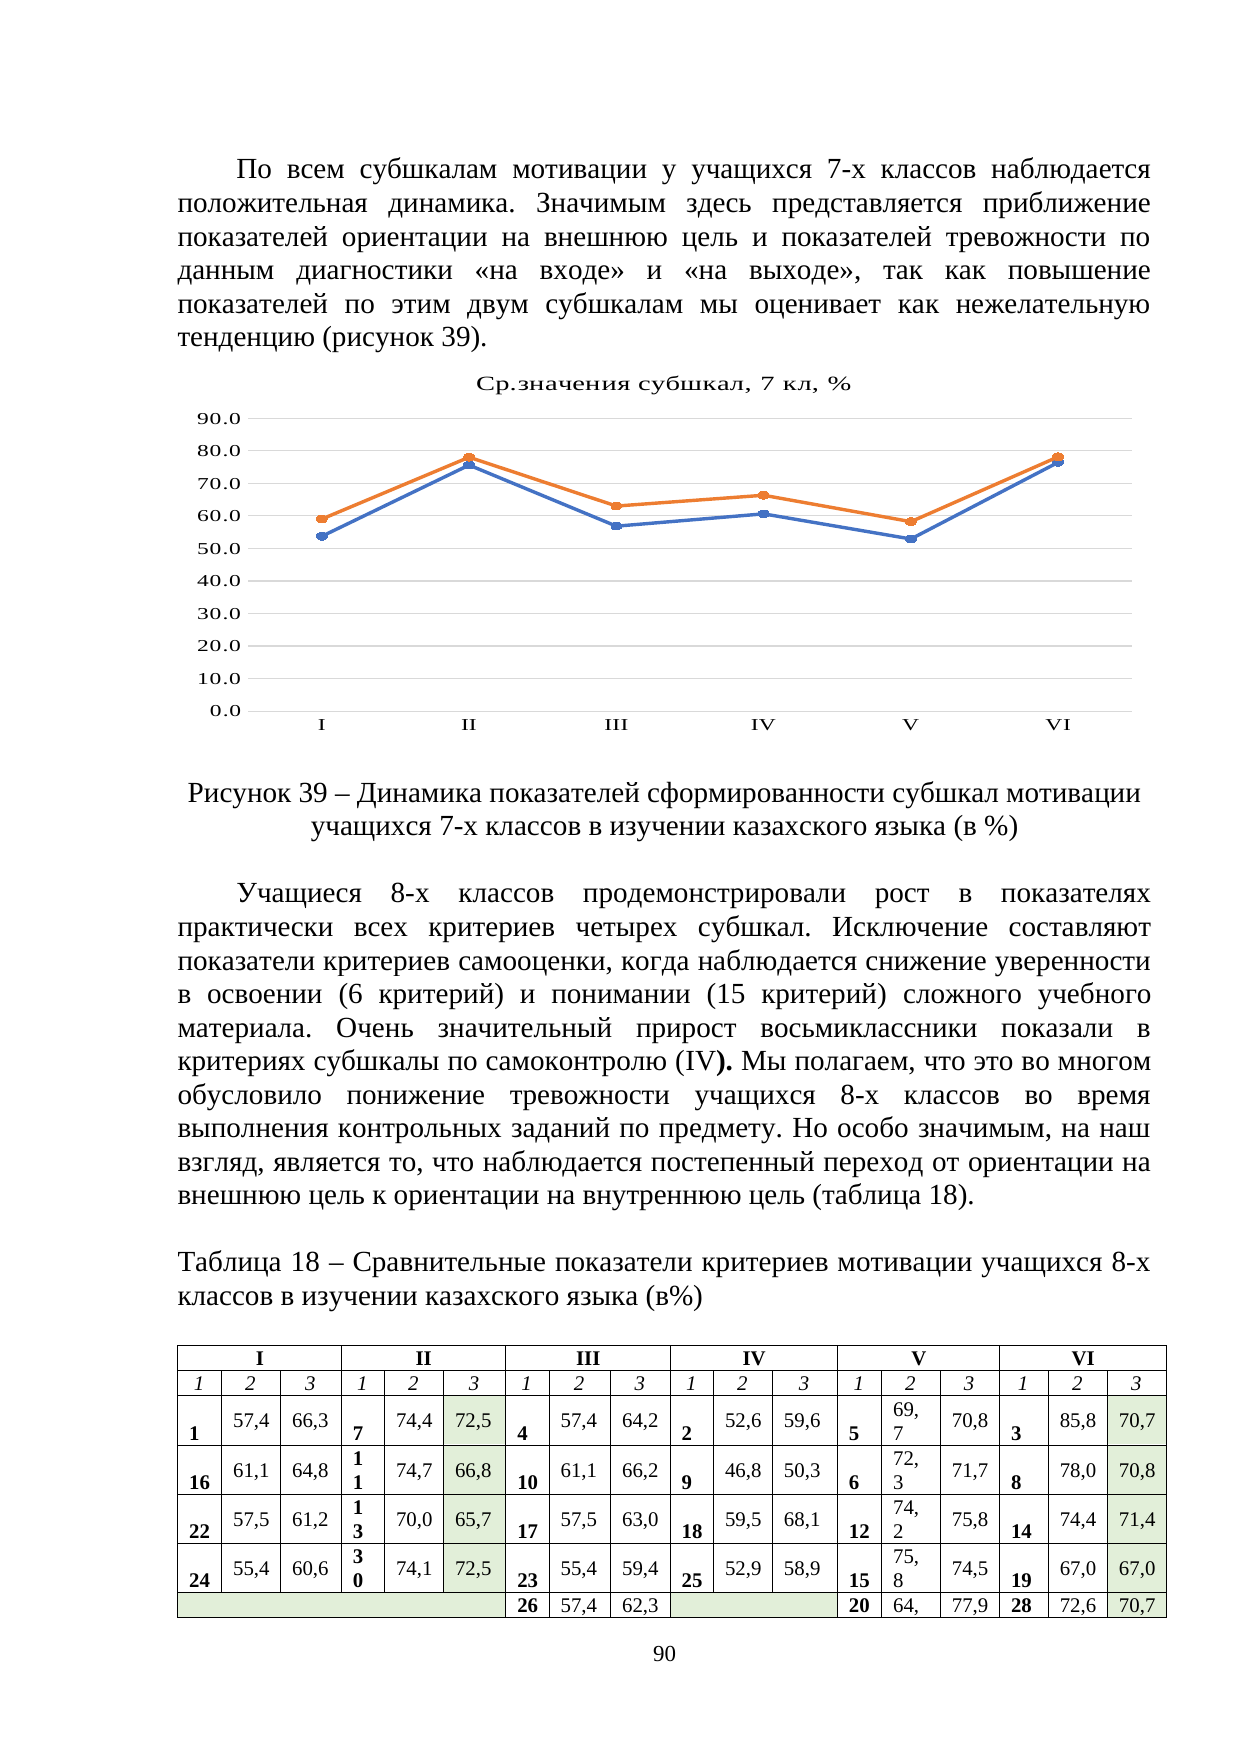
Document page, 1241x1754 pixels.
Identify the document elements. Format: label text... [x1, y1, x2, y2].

table_cell 3 [773, 1371, 837, 1395]
table_cell 2 [385, 1371, 443, 1395]
table_cell 2 [222, 1371, 280, 1395]
table_cell 2 [714, 1371, 772, 1395]
table_cell 2 [671, 1396, 713, 1444]
table_cell 11 [342, 1446, 384, 1494]
table_cell 23 [506, 1544, 549, 1592]
table_cell 1 [178, 1396, 221, 1444]
table_header VI [1000, 1346, 1166, 1370]
table_cell 1 [1000, 1371, 1048, 1395]
table_cell 57,4 [222, 1396, 280, 1444]
table_header III [506, 1346, 670, 1370]
table_cell 46,8 [714, 1446, 772, 1494]
table_cell 4 [506, 1396, 549, 1444]
table_cell 16 [178, 1446, 221, 1494]
table_cell 85,8 [1049, 1396, 1107, 1444]
table_cell 64,2 [611, 1396, 670, 1444]
table_cell 55,4 [222, 1544, 280, 1592]
text Рисунок 39 – Динамика показателей сформированности субшкал мотивации учащихся 7-х классов в изучении казахского языка (в %) [177, 775, 1152, 842]
table_cell 1 [506, 1371, 549, 1395]
table_cell 70,7 [1108, 1396, 1166, 1444]
table_cell 7 [342, 1396, 384, 1444]
table_cell 75,8 [882, 1544, 940, 1592]
table_cell 3 [444, 1371, 505, 1395]
table_header II [342, 1346, 505, 1370]
table_cell 1 [671, 1371, 713, 1395]
table_cell 3 [1000, 1396, 1048, 1444]
table_cell 52,9 [714, 1544, 772, 1592]
text Учащиеся 8-х классов продемонстрировали рост в показателях практически всех критериев четырех субшкал. Исключение составляют показатели критериев самооценки, когда наблюдается снижение уверенности в освоении (6 критерий) и понимании (15 критерий) сложного учебного материала. Очень значительный прирост восьмиклассники показали в критериях субшкалы по самоконтролю (IV). Мы полагаем, что это во многом обусловило понижение тревожности учащихся 8-х классов во время выполнения контрольных заданий по предмету. Но особо значимым, на наш взгляд, является то, что наблюдается постепенный переход от ориентации на внешнюю цель к ориентации на внутреннюю цель (таблица 18). [177, 876, 1152, 1211]
table_cell 57,4 [550, 1396, 610, 1444]
table_cell 2 [550, 1371, 610, 1395]
table_cell 24 [178, 1544, 221, 1592]
table_cell 65,7 [444, 1495, 505, 1543]
table_cell 15 [838, 1544, 881, 1592]
table_cell 72,3 [882, 1446, 940, 1494]
table_cell 70,7 [1108, 1593, 1166, 1617]
table_cell 26 [506, 1593, 549, 1617]
table_cell 25 [671, 1544, 713, 1592]
table_cell 74,5 [941, 1544, 999, 1592]
table_cell 66,2 [611, 1446, 670, 1494]
table_cell 61,2 [281, 1495, 341, 1543]
table_cell 28 [1000, 1593, 1048, 1617]
table_cell 60,6 [281, 1544, 341, 1592]
table_cell 58,9 [773, 1544, 837, 1592]
table_cell [178, 1593, 505, 1617]
table_cell 30 [342, 1544, 384, 1592]
table_cell 69,7 [882, 1396, 940, 1444]
table_cell 3 [1108, 1371, 1166, 1395]
table_cell 20 [838, 1593, 881, 1617]
table_cell 13 [342, 1495, 384, 1543]
table_cell 57,5 [550, 1495, 610, 1543]
table_cell 3 [281, 1371, 341, 1395]
table_cell 67,0 [1049, 1544, 1107, 1592]
table_cell 3 [611, 1371, 670, 1395]
table_cell 9 [671, 1446, 713, 1494]
table_cell 59,4 [611, 1544, 670, 1592]
table_header I [178, 1346, 341, 1370]
table_cell 22 [178, 1495, 221, 1543]
table_cell 78,0 [1049, 1446, 1107, 1494]
table_cell 75,8 [941, 1495, 999, 1543]
table_cell 50,3 [773, 1446, 837, 1494]
table_cell 66,3 [281, 1396, 341, 1444]
table_cell 6 [838, 1446, 881, 1494]
table_cell 8 [1000, 1446, 1048, 1494]
table_cell 1 [838, 1371, 881, 1395]
table_cell 62,3 [611, 1593, 670, 1617]
table_cell 67,0 [1108, 1544, 1166, 1592]
table_cell 68,1 [773, 1495, 837, 1543]
table_cell 1 [178, 1371, 221, 1395]
table_cell 59,5 [714, 1495, 772, 1543]
table_cell 70,0 [385, 1495, 443, 1543]
table_cell 10 [506, 1446, 549, 1494]
table_cell 18 [671, 1495, 713, 1543]
table_cell 71,7 [941, 1446, 999, 1494]
table_cell 64,8 [281, 1446, 341, 1494]
table_cell 1 [342, 1371, 384, 1395]
table_cell 63,0 [611, 1495, 670, 1543]
table_cell 74,4 [1049, 1495, 1107, 1543]
table_header IV [671, 1346, 837, 1370]
table_cell 12 [838, 1495, 881, 1543]
text По всем субшкалам мотивации у учащихся 7-х классов наблюдается положительная динамика. Значимым здесь представляется приближение показателей ориентации на внешнюю цель и показателей тревожности по данным диагностики «на входе» и «на выходе», так как повышение показателей по этим двум субшкалам мы оценивает как нежелательную тенденцию (рисунок 39). [177, 152, 1152, 352]
table_cell 3 [941, 1371, 999, 1395]
table_cell 61,1 [550, 1446, 610, 1494]
table_cell 19 [1000, 1544, 1048, 1592]
table_cell [671, 1593, 837, 1617]
table_cell 64,3 [882, 1593, 940, 1617]
table_cell 70,8 [941, 1396, 999, 1444]
table_cell 5 [838, 1396, 881, 1444]
table_header V [838, 1346, 999, 1370]
table_cell 2 [1049, 1371, 1107, 1395]
table_cell 74,7 [385, 1446, 443, 1494]
table_cell 14 [1000, 1495, 1048, 1543]
table_cell 70,8 [1108, 1446, 1166, 1494]
table_cell 59,6 [773, 1396, 837, 1444]
table_cell 74,1 [385, 1544, 443, 1592]
table_cell 72,5 [444, 1396, 505, 1444]
text Таблица 18 – Сравнительные показатели критериев мотивации учащихся 8-х классов в изучении казахского языка (в%) [177, 1244, 1152, 1312]
table_cell 52,6 [714, 1396, 772, 1444]
table_cell 71,4 [1108, 1495, 1166, 1543]
table_cell 61,1 [222, 1446, 280, 1494]
table_cell 2 [882, 1371, 940, 1395]
table_cell 77,9 [941, 1593, 999, 1617]
table_cell 57,4 [550, 1593, 610, 1617]
table_cell 55,4 [550, 1544, 610, 1592]
table_cell 66,8 [444, 1446, 505, 1494]
table_cell 72,5 [444, 1544, 505, 1592]
table_cell 57,5 [222, 1495, 280, 1543]
table_cell 17 [506, 1495, 549, 1543]
table_cell 74,4 [385, 1396, 443, 1444]
table_cell 72,6 [1049, 1593, 1107, 1617]
table_cell 74,2 [882, 1495, 940, 1543]
